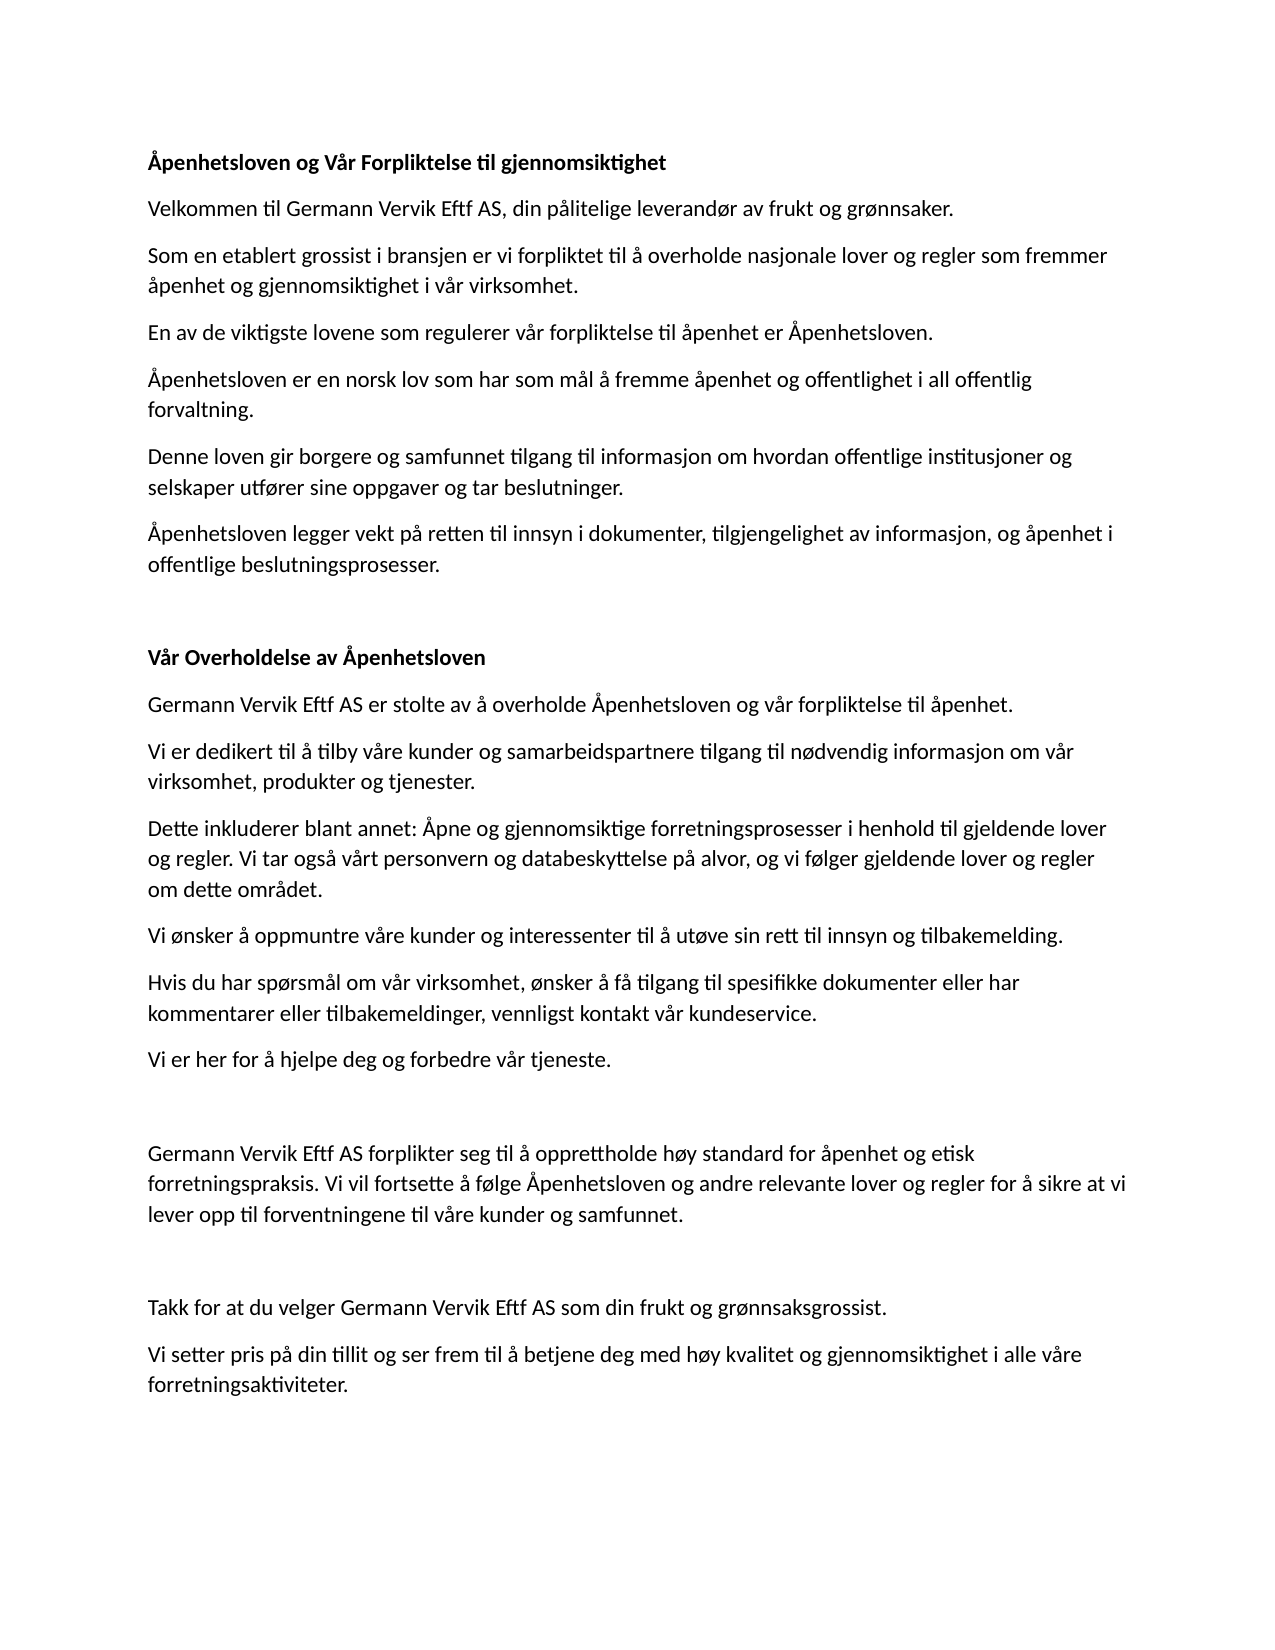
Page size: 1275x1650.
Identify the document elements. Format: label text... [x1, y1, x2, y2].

text Denne loven gir borgere og samfunnet tilgang til informasjon om hvordan offentlige institusjoner og selskaper utfører sine oppgaver og tar beslutninger. [148, 442, 1127, 501]
text Vi er her for å hjelpe deg og forbedre vår tjeneste. [148, 1046, 1127, 1073]
text Vi setter pris på din tillit og ser frem til å betjene deg med høy kvalitet og gjennomsiktighet i alle våre forretningsaktiviteter. [148, 1340, 1127, 1398]
text Germann Vervik Eftf AS forplikter seg til å opprettholde høy standard for åpenhet og etisk forretningspraksis. Vi vil fortsette å følge Åpenhetsloven og andre relevante lover og regler for å sikre at vi lever opp til forventningene til våre kunder og samfunnet. [148, 1139, 1127, 1228]
text Germann Vervik Eftf AS er stolte av å overholde Åpenhetsloven og vår forpliktelse til åpenhet. [148, 690, 1127, 718]
text Velkommen til Germann Vervik Eftf AS, din pålitelige leverandør av frukt og grønnsaker. [148, 194, 1127, 222]
text Som en etablert grossist i bransjen er vi forpliktet til å overholde nasjonale lover og regler som fremmer åpenhet og gjennomsiktighet i vår virksomhet. [148, 241, 1127, 299]
text En av de viktigste lovene som regulerer vår forpliktelse til åpenhet er Åpenhetsloven. [148, 318, 1127, 346]
text Takk for at du velger Germann Vervik Eftf AS som din frukt og grønnsaksgrossist. [148, 1293, 1127, 1321]
text Hvis du har spørsmål om vår virksomhet, ønsker å få tilgang til spesifikke dokumenter eller har kommentarer eller tilbakemeldinger, vennligst kontakt vår kundeservice. [148, 968, 1127, 1027]
text Vi ønsker å oppmuntre våre kunder og interessenter til å utøve sin rett til innsyn og tilbakemelding. [148, 922, 1127, 949]
text Vi er dedikert til å tilby våre kunder og samarbeidspartnere tilgang til nødvendig informasjon om vår virksomhet, produkter og tjenester. [148, 737, 1127, 795]
text Vår Overholdelse av Åpenhetsloven [148, 643, 1127, 671]
text Åpenhetsloven og Vår Forpliktelse til gjennomsiktighet [148, 148, 1127, 176]
text Åpenhetsloven er en norsk lov som har som mål å fremme åpenhet og offentlighet i all offentlig forvaltning. [148, 365, 1127, 423]
text Dette inkluderer blant annet: Åpne og gjennomsiktige forretningsprosesser i henhold til gjeldende lover og regler. Vi tar også vårt personvern og databeskyttelse på alvor, og vi følger gjeldende lover og regler om dette området. [148, 814, 1127, 903]
text Åpenhetsloven legger vekt på retten til innsyn i dokumenter, tilgjengelighet av informasjon, og åpenhet i offentlige beslutningsprosesser. [148, 519, 1127, 578]
